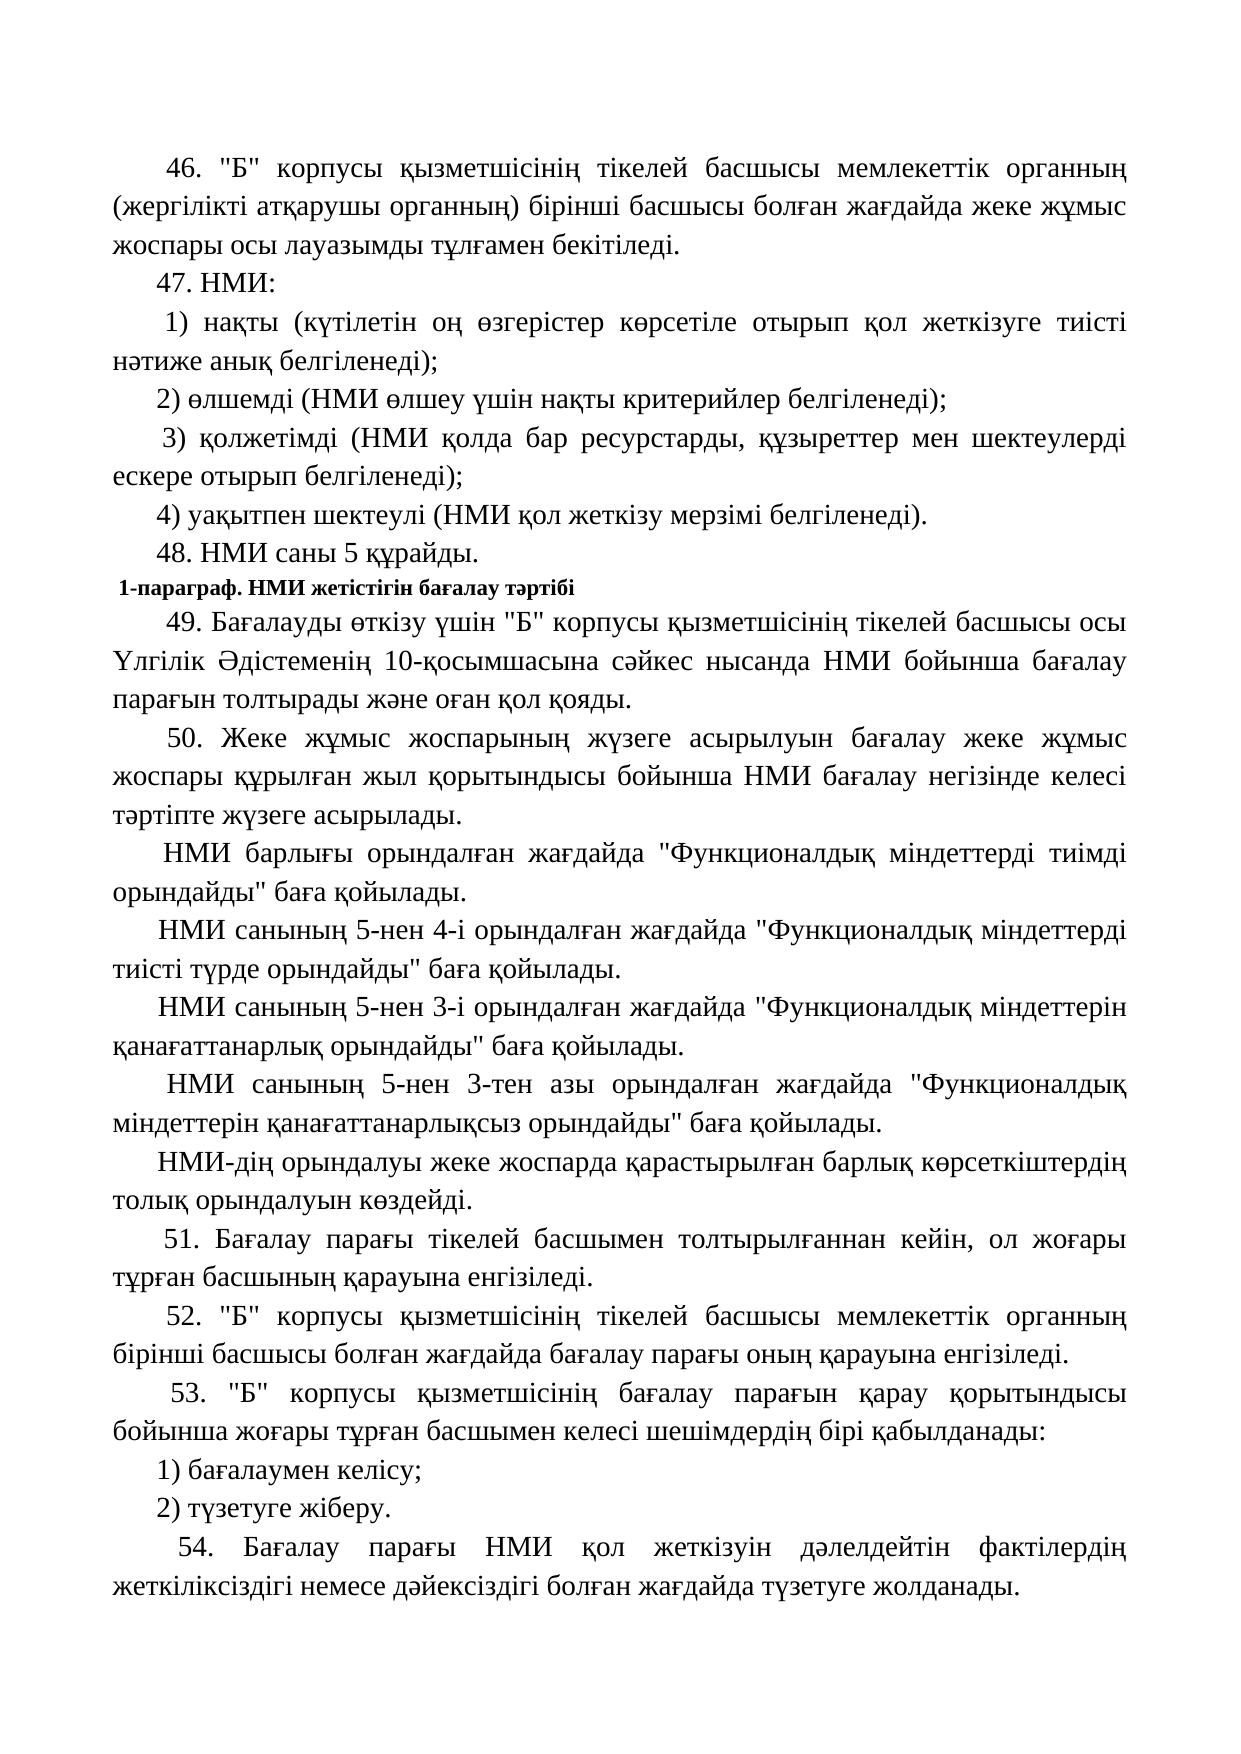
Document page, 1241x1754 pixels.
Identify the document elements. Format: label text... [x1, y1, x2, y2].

text 2) түзетуге жіберу. [112, 1491, 1128, 1524]
text 46. "Б" корпусы қызметшісінің тікелей басшысы мемлекеттік органның (жергілікті атқарушы органның) бірінші басшысы болған жағдайда жеке жұмыс жоспары осы лауазымды тұлғамен бекітіледі. [112, 150, 1128, 261]
text НМИ санының 5-нен 3-тен азы орындалған жағдайда "Функционалдық міндеттерін қанағаттанарлықсыз орындайды" баға қойылады. [112, 1067, 1128, 1139]
text НМИ санының 5-нен 4-і орындалған жағдайда "Функционалдық міндеттерді тиісті түрде орындайды" баға қойылады. [112, 912, 1128, 984]
text 53. "Б" корпусы қызметшісінің бағалау парағын қарау қорытындысы бойынша жоғары тұрған басшымен келесі шешімдердің бірі қабылданады: [112, 1375, 1128, 1447]
text НМИ санының 5-нен 3-і орындалған жағдайда "Функционалдық міндеттерін қанағаттанарлық орындайды" баға қойылады. [112, 989, 1128, 1062]
text 51. Бағалау парағы тікелей басшымен толтырылғаннан кейін, ол жоғары тұрған басшының қарауына енгізіледі. [112, 1221, 1128, 1293]
text 50. Жеке жұмыс жоспарының жүзеге асырылуын бағалау жеке жұмыс жоспары құрылған жыл қорытындысы бойынша НМИ бағалау негізінде келесі тәртіпте жүзеге асырылады. [112, 720, 1128, 830]
text 2) өлшемді (НМИ өлшеу үшін нақты критерийлер белгіленеді); [112, 381, 1128, 415]
text 47. НМИ: [112, 266, 1128, 299]
text 52. "Б" корпусы қызметшісінің тікелей басшысы мемлекеттік органның бірінші басшысы болған жағдайда бағалау парағы оның қарауына енгізіледі. [112, 1298, 1128, 1370]
text 4) уақытпен шектеулі (НМИ қол жеткізу мерзімі белгіленеді). [112, 497, 1128, 530]
text 1-параграф. НМИ жетістігін бағалау тәртібі [112, 574, 1128, 600]
text 54. Бағалау парағы НМИ қол жеткізуін дәлелдейтін фактілердің жеткіліксіздігі немесе дәйексіздігі болған жағдайда түзетуге жолданады. [112, 1529, 1128, 1601]
text 49. Бағалауды өткізу үшін "Б" корпусы қызметшісінің тікелей басшысы осы Үлгілік Әдістеменің 10-қосымшасына сәйкес нысанда НМИ бойынша бағалау парағын толтырады және оған қол қояды. [112, 604, 1128, 715]
text 3) қолжетімді (НМИ қолда бар ресурстарды, құзыреттер мен шектеулерді ескере отырып белгіленеді); [112, 420, 1128, 492]
text 48. НМИ саны 5 құрайды. [112, 535, 1128, 569]
text НМИ барлығы орындалған жағдайда "Функционалдық міндеттерді тиімді орындайды" баға қойылады. [112, 835, 1128, 907]
text 1) нақты (күтілетін оң өзгерістер көрсетіле отырып қол жеткізуге тиісті нәтиже анық белгіленеді); [112, 304, 1128, 376]
text 1) бағалаумен келісу; [112, 1452, 1128, 1486]
text НМИ-дің орындалуы жеке жоспарда қарастырылған барлық көрсеткіштердің толық орындалуын көздейді. [112, 1144, 1128, 1216]
